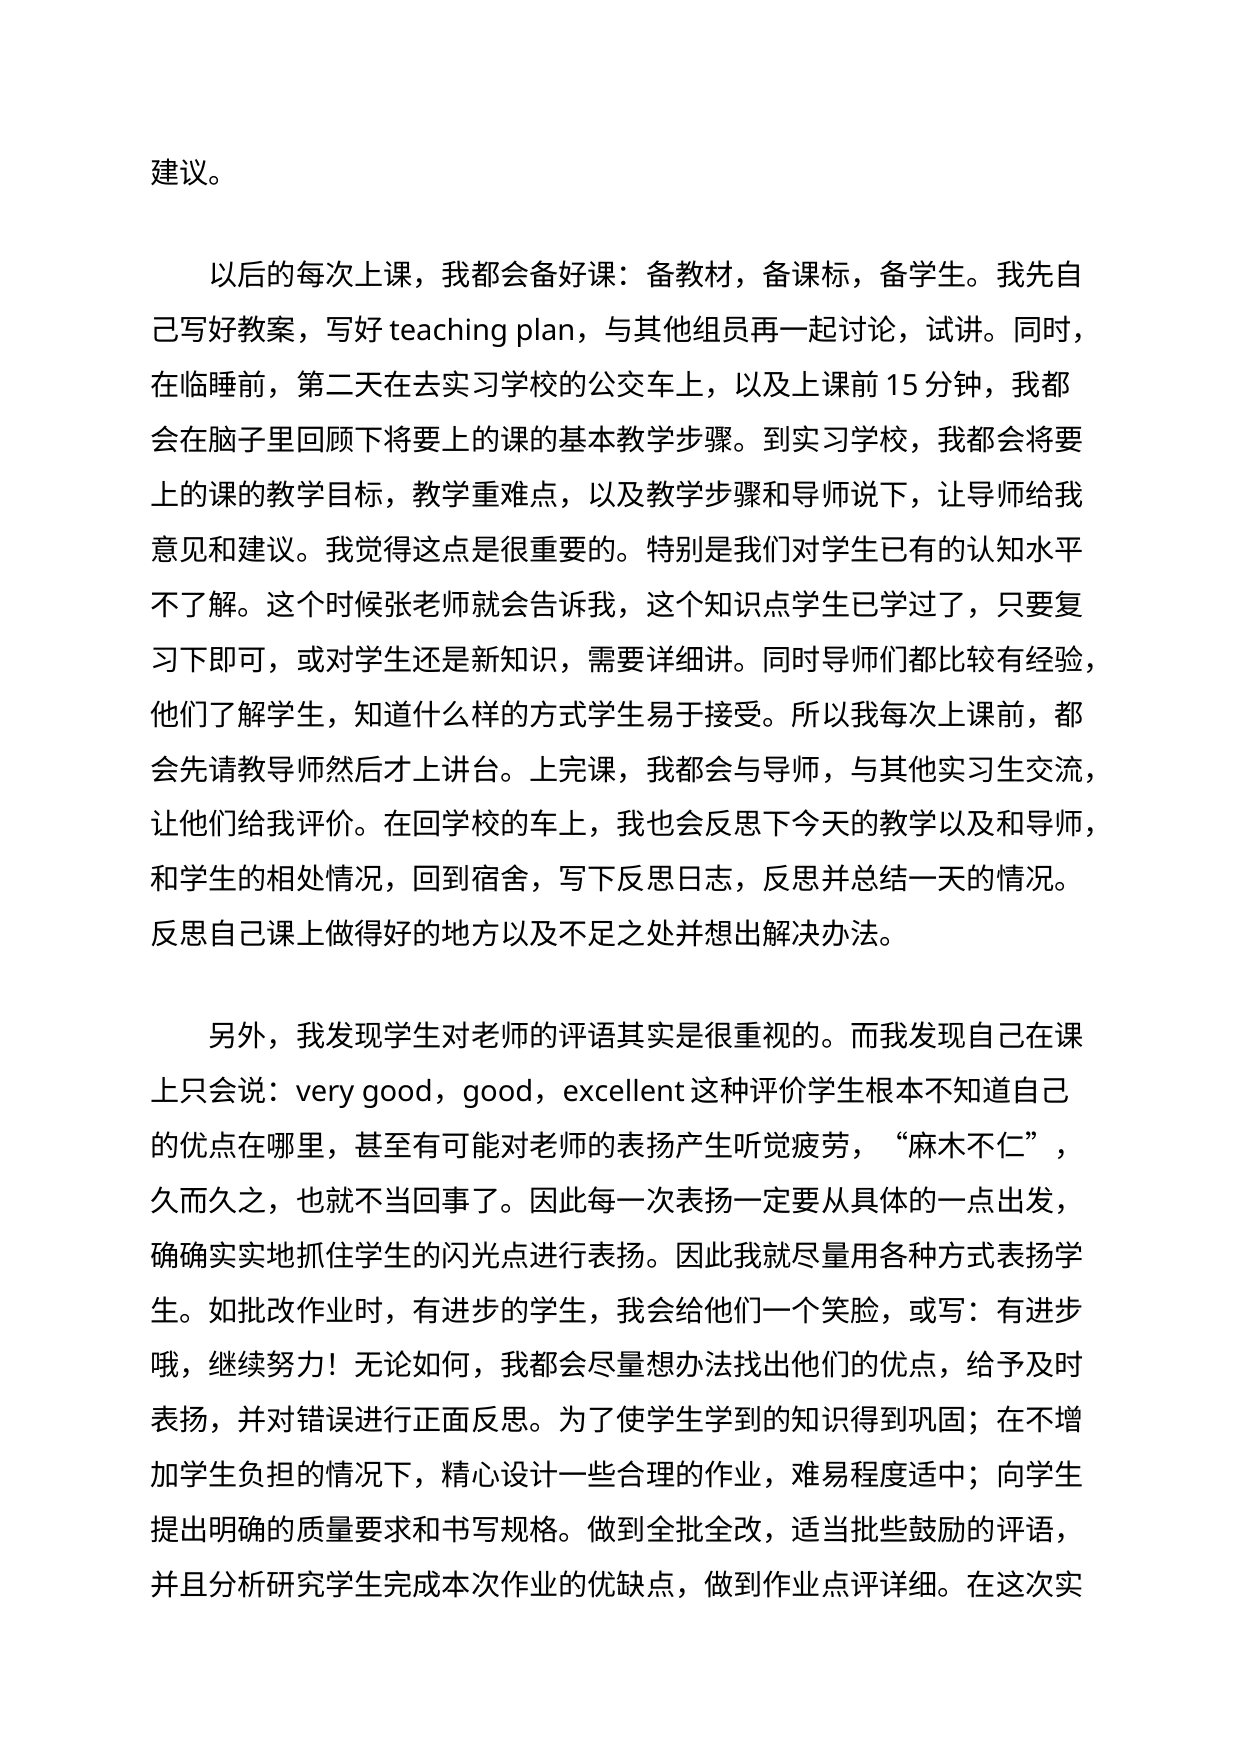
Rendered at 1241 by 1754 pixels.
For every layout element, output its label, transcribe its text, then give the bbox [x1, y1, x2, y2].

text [150, 150, 1090, 192]
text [150, 1012, 1090, 1604]
text 以后的每次上课，我都会备好课：备教材，备课标，备学生。我先自己写好教案，写好teaching plan，与其他组员再一起讨论，试讲。同时，在临睡前，第二天在去实习学校的公交车上，以及上课前15分钟，我都会在脑子里回顾下将要上的课的基本教学步骤。到实习学校，我都会将要上的课的教学目标，教学重难点，以及教学步骤和导师说下，让导师给我意见和建议。我觉得这点是很重要的。特别是我们对学生已有的认知水平不了解。这个时候张老师就会告诉我，这个知识点学生已学过了，只要复习下即可，或对学生还是新知识，需要详细讲。同时导师们都比较有经验，他们了解学生，知道什么样的方式学生易于接受。所以我每次上课前，都会先请教导师然后才上讲台。上完课，我都会与导师，与其他实习生交流，让他们给我评价。在回学校的车上，我也会反思下今天的教学以及和导师，和学生的相处情况，回到宿舍，写下反思日志，反思并总结一天的情况。反思自己课上做得好的地方以及不足之处并想出解决办法。 [150, 252, 1090, 953]
